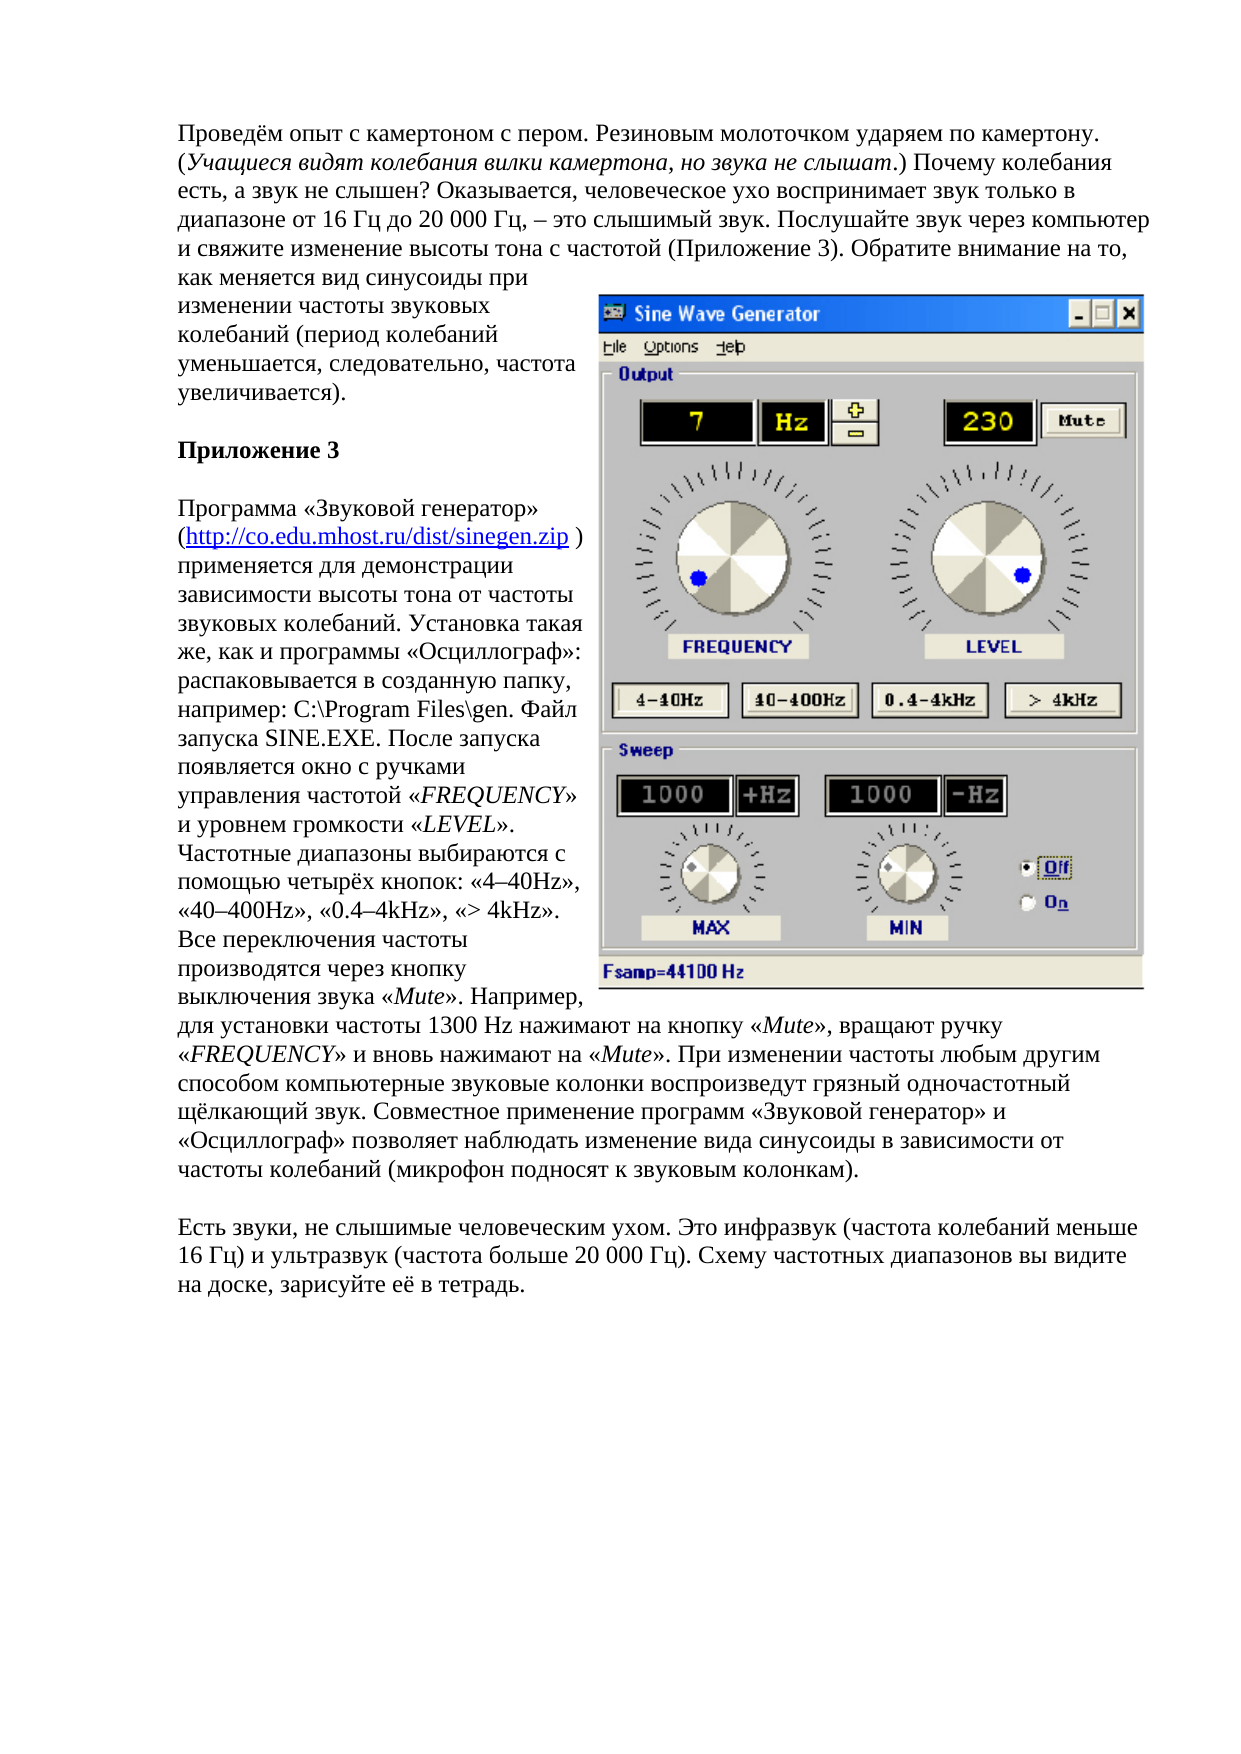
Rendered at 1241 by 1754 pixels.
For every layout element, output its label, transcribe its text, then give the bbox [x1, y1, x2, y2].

text Программа «Звуковой генератор» (http://co.edu.mhost.ru/dist/sinegen.zip ) применяется для демонстрации зависимости высоты тона от частоты звуковых колебаний. Установка такая же, как и программы «Осциллограф»: распаковывается в созданную папку, например: C:\Program Files\gen. Файл запуска SINE.EXE. После запуска появляется окно с ручками управления частотой «FREQUENCY» и уровнем громкости «LEVEL». Частотные диапазоны выбираются с помощью четырёх кнопок: «4–40Hz», «40–400Hz», «0.4–4kHz», «> 4kHz». Все переключения частоты производятся через кнопку выключения звука «Mute». Например, для установки частоты 1300 Hz нажимают на кнопку «Mute», вращают ручку «FREQUENCY» и вновь нажимают на «Mute». При изменении частоты любым другим способом компьютерные звуковые колонки воспроизведут грязный одночастотный щёлкающий звук. Совместное применение программ «Звуковой генератор» и «Осциллограф» позволяет наблюдать изменение вида синусоиды в зависимости от частоты колебаний (микрофон подносят к звуковым колонкам). [177, 493, 1152, 1183]
text Приложение 3 [177, 435, 598, 463]
picture [598, 290, 1152, 991]
text Есть звуки, не слышимые человеческим ухом. Это инфразвук (частота колебаний меньше 16 Гц) и ультразвук (частота больше 20 000 Гц). Схему частотных диапазонов вы видите на доске, зарисуйте её в тетрадь. [177, 1212, 1152, 1298]
text Проведём опыт с камертоном с пером. Резиновым молоточком ударяем по камертону. (Учащиеся видят колебания вилки камертона, но звука не слышат.) Почему колебания есть, а звук не слышен? Оказывается, человеческое ухо воспринимает звук только в диапазоне от 16 Гц до 20 000 Гц, – это слышимый звук. Послушайте звук через компьютер и свяжите изменение высоты тона с частотой (Приложение 3). Обратите внимание на то, как меняется вид синусоиды при изменении частоты звуковых колебаний (период колебаний уменьшается, следовательно, частота увеличивается). [177, 118, 1152, 406]
